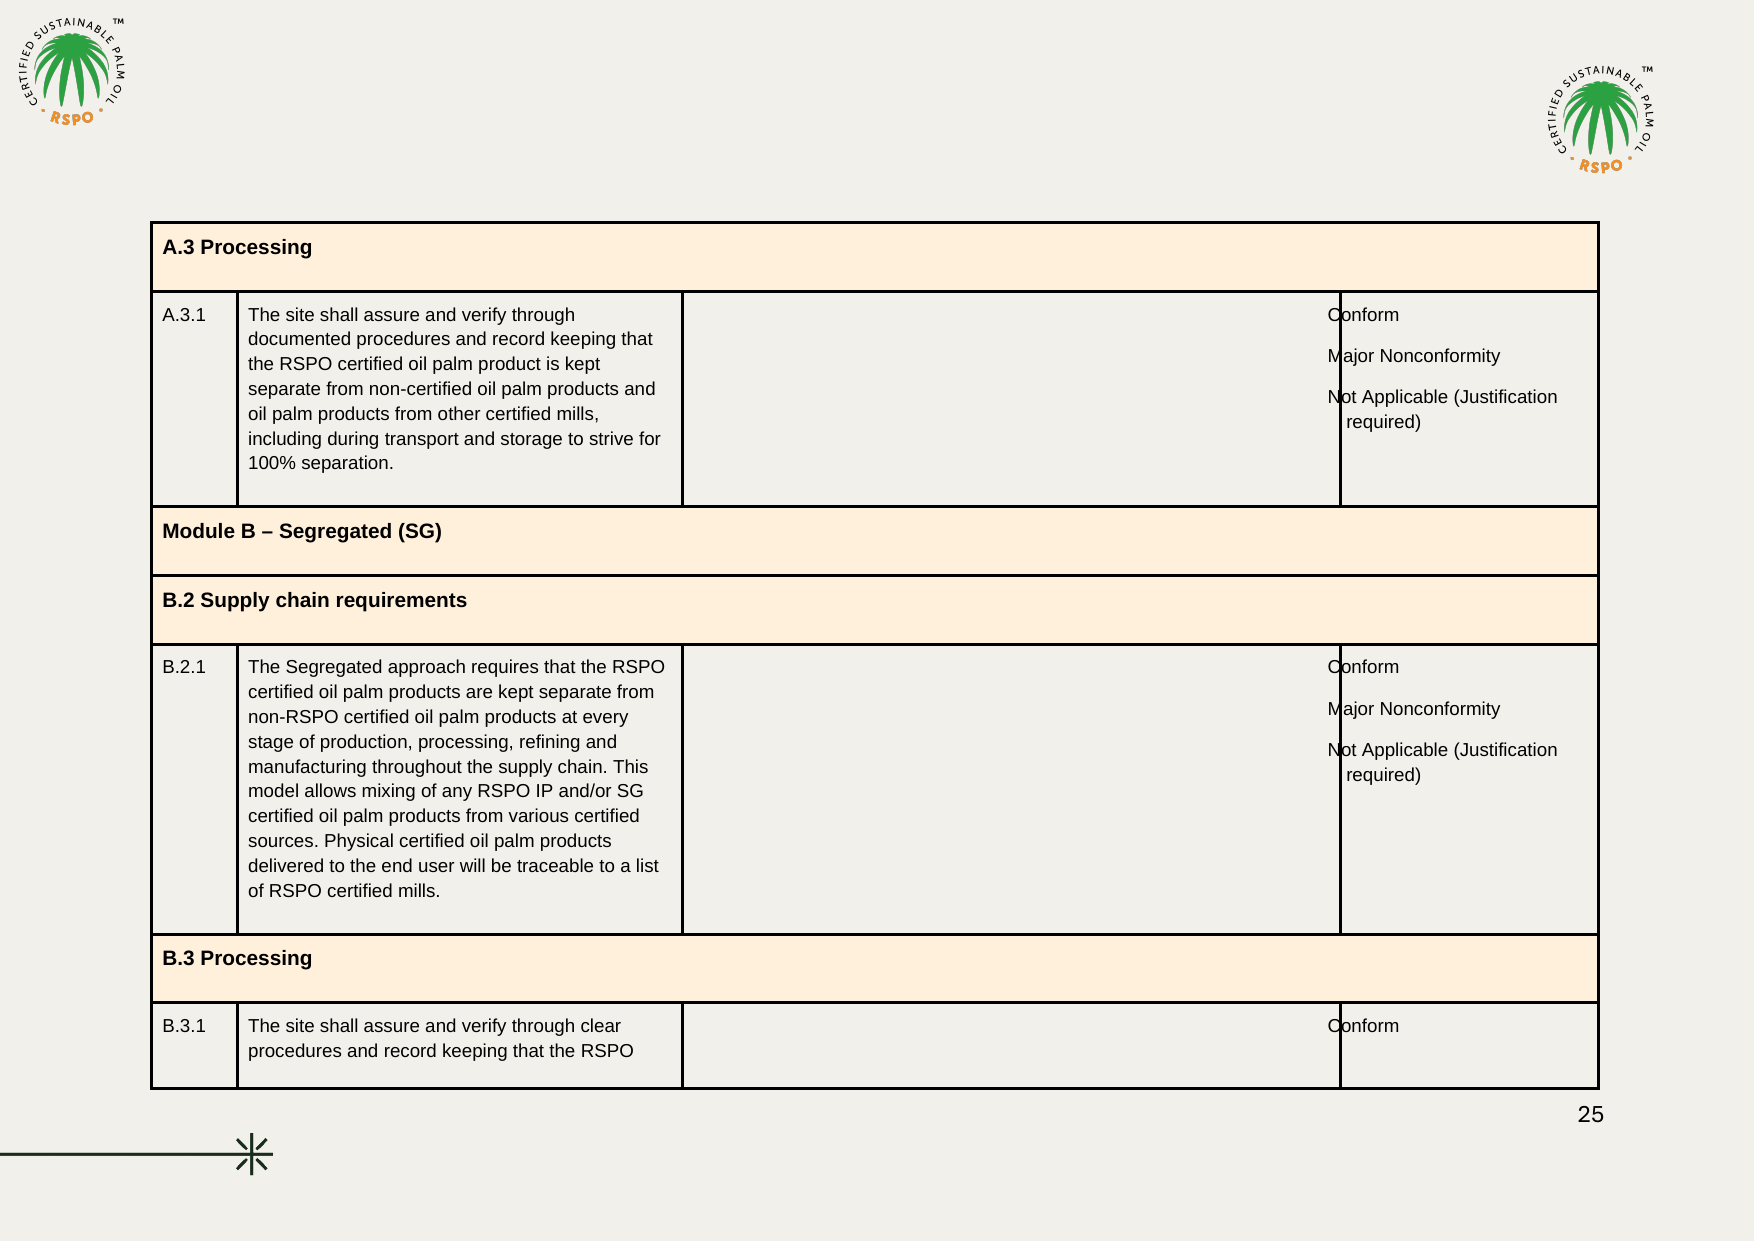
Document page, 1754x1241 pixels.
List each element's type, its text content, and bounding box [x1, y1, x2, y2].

table_cell B.3 Processing [153, 936, 1597, 1001]
picture [0, 0, 143, 144]
table_cell Module B – Segregated (SG) [153, 508, 1597, 574]
picture [1529, 48, 1672, 192]
table_cell A.3.1 [153, 293, 236, 505]
table_cell The site shall assure and verify through documented procedures and record keeping that the RSPO certified oil palm product is kept separate from non-certified oil palm products and oil palm products from other certified mills, including during transport and storage to strive for 100% separation. [239, 293, 681, 505]
table_cell ☐Conform ☐Major Nonconformity ☐Not Applicable (Justification required) [1342, 646, 1597, 932]
table_cell [684, 1004, 1339, 1087]
table_cell B.3.1 [153, 1004, 236, 1087]
table_cell [684, 293, 1339, 505]
table_cell ☐Conform ☐Major Nonconformity ☐Not Applicable (Justification required) [1342, 293, 1597, 505]
table_cell The Segregated approach requires that the RSPO certified oil palm products are kept separate from non-RSPO certified oil palm products at every stage of production, processing, refining and manufacturing throughout the supply chain. This model allows mixing of any RSPO IP and/or SG certified oil palm products from various certified sources. Physical certified oil palm products delivered to the end user will be traceable to a list of RSPO certified mills. [239, 646, 681, 932]
picture [0, 1116, 301, 1192]
table_cell [684, 646, 1339, 932]
table_cell B.2.1 [153, 646, 236, 932]
table_cell ☐Conform ☐Major Nonconformity ☐Not Applicable (Justification required) [1342, 1004, 1597, 1087]
table_cell B.2 Supply chain requirements [153, 577, 1597, 643]
table_cell A.3 Processing [153, 224, 1597, 290]
